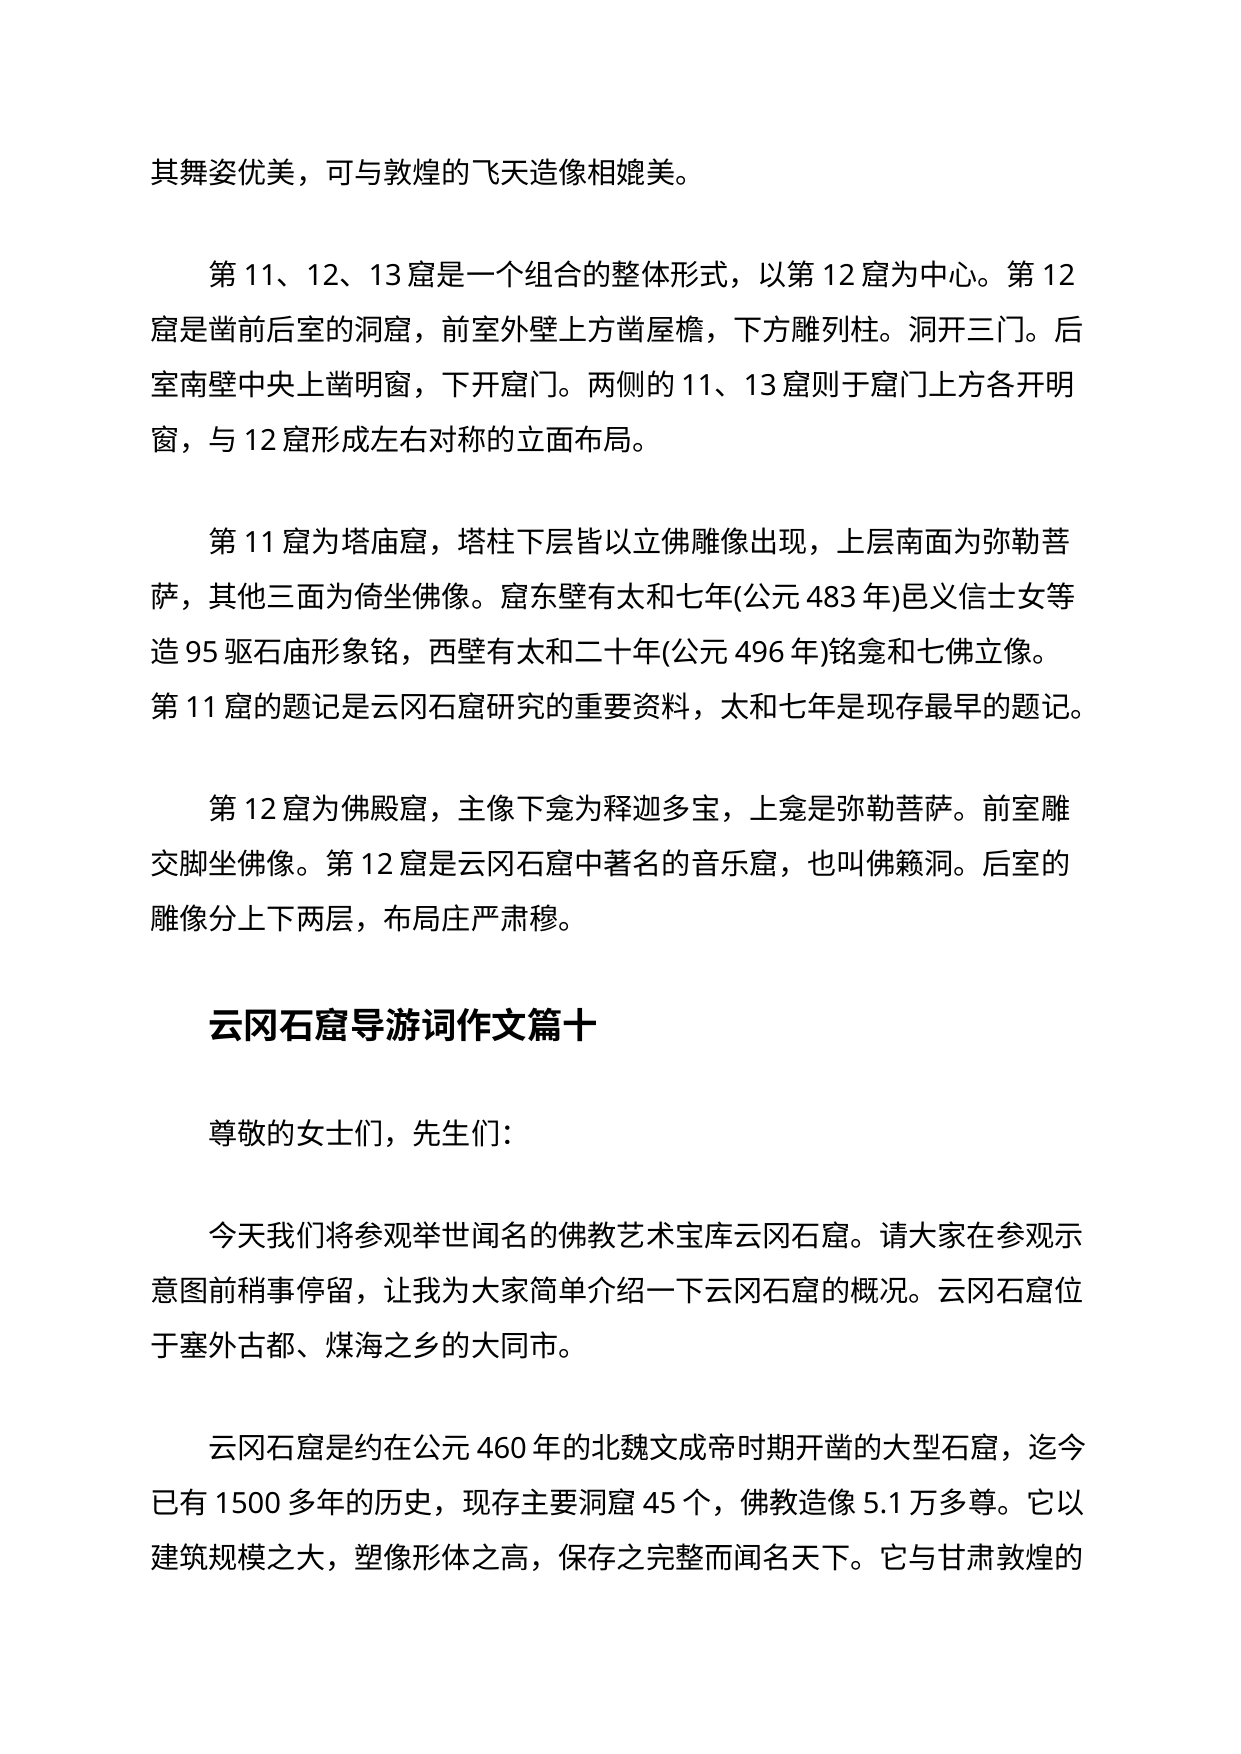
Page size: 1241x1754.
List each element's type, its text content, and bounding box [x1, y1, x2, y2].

text 云冈石窟导游词作文篇十 [150, 997, 1090, 1049]
text 第12窟为佛殿窟，主像下龛为释迦多宝，上龛是弥勒菩萨。前室雕交脚坐佛像。第12窟是云冈石窟中著名的音乐窟，也叫佛籁洞。后室的雕像分上下两层，布局庄严肃穆。 [150, 786, 1090, 938]
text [150, 150, 1090, 192]
text 尊敬的女士们，先生们： [150, 1111, 1090, 1153]
text 第11窟为塔庙窟，塔柱下层皆以立佛雕像出现，上层南面为弥勒菩萨，其他三面为倚坐佛像。窟东壁有太和七年(公元483年)邑义信士女等造95驱石庙形象铭，西壁有太和二十年(公元496年)铭龛和七佛立像。第11窟的题记是云冈石窟研究的重要资料，太和七年是现存最早的题记。 [150, 519, 1090, 726]
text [150, 1424, 1090, 1576]
text 第11、12、13窟是一个组合的整体形式，以第12窟为中心。第12窟是凿前后室的洞窟，前室外壁上方凿屋檐，下方雕列柱。洞开三门。后室南壁中央上凿明窗，下开窟门。两侧的11、13窟则于窟门上方各开明窗，与12窟形成左右对称的立面布局。 [150, 252, 1090, 459]
text 今天我们将参观举世闻名的佛教艺术宝库云冈石窟。请大家在参观示意图前稍事停留，让我为大家简单介绍一下云冈石窟的概况。云冈石窟位于塞外古都、煤海之乡的大同市。 [150, 1213, 1090, 1365]
